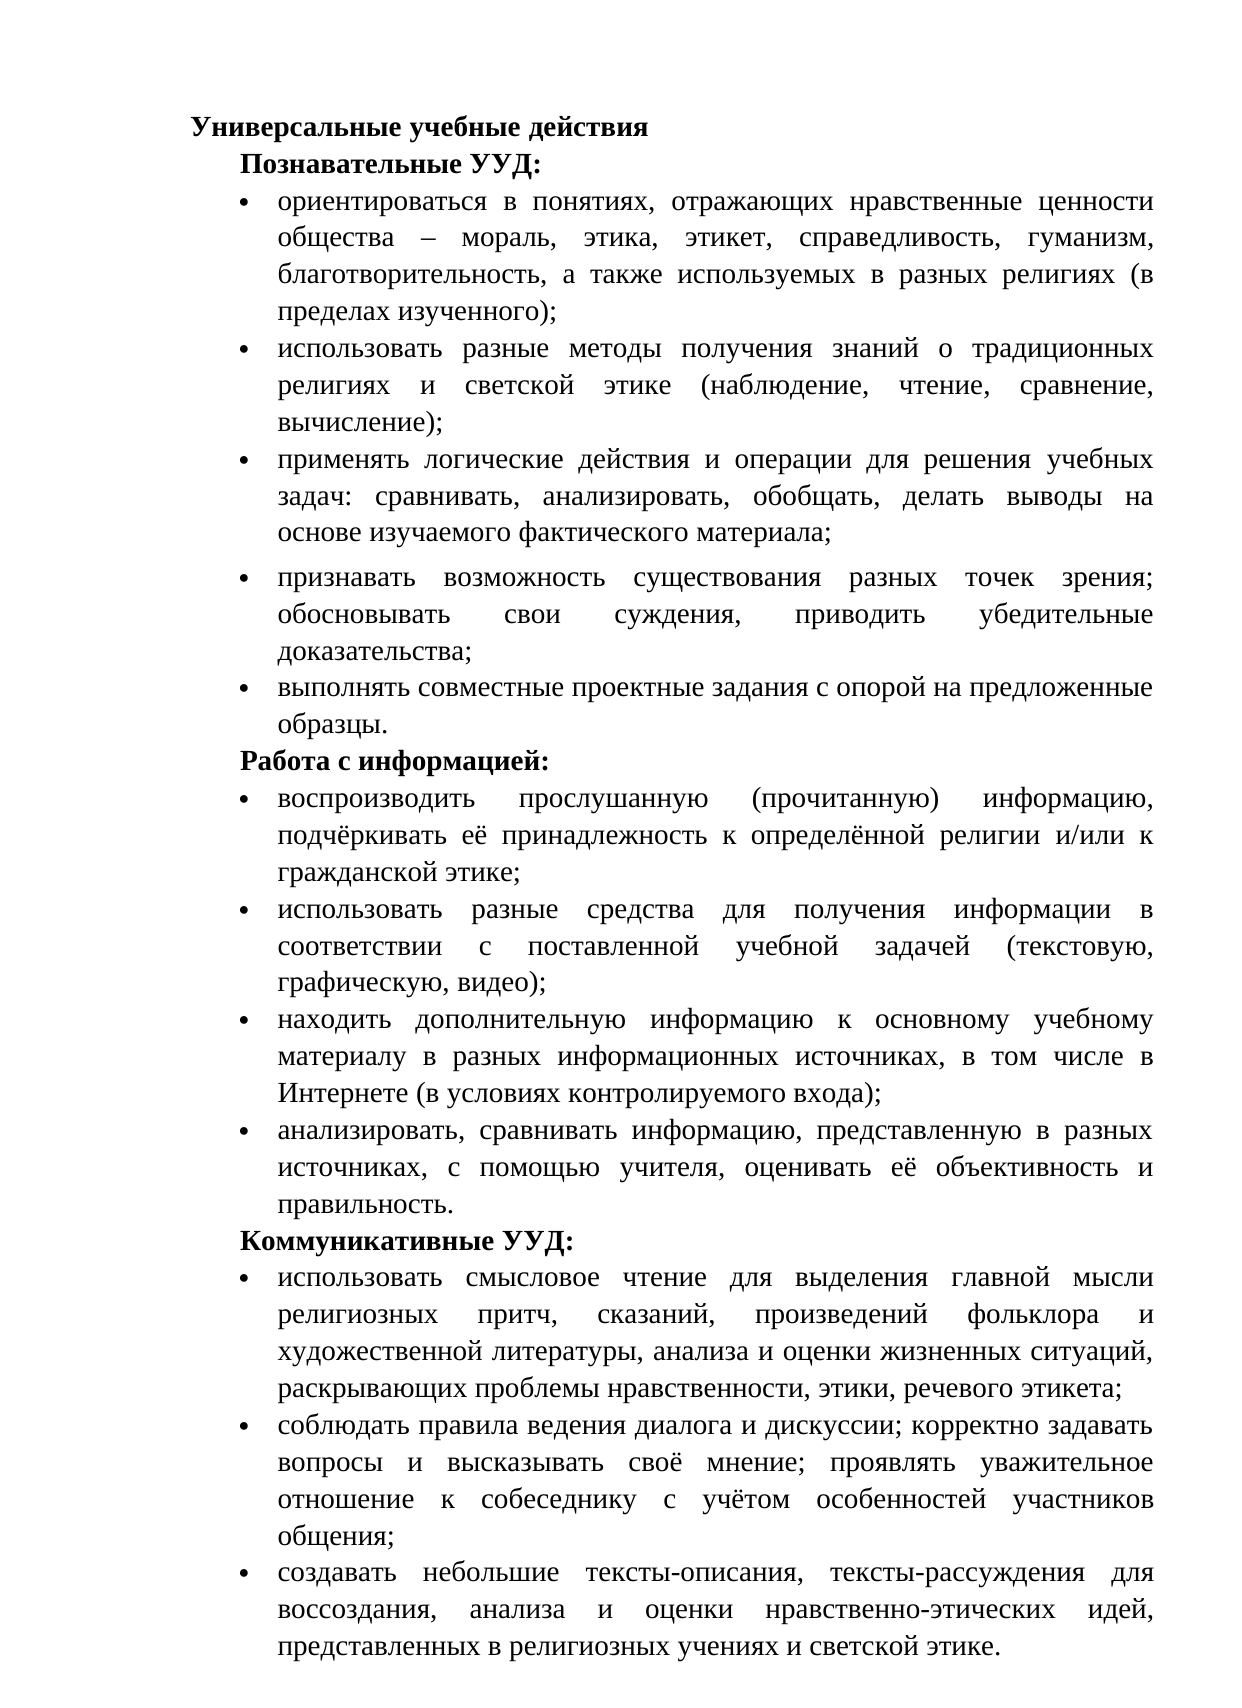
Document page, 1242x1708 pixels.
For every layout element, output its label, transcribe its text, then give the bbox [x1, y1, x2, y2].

list выполнять совместные проектные задания с опорой на предложенные образцы. [240, 669, 1153, 740]
list соблюдать правила ведения диалога и дискуссии; корректно задавать вопросы и высказывать своё мнение; проявлять уважительное отношение к собеседнику с учётом особенностей участников общения; [240, 1407, 1154, 1551]
list применять логические действия и операции для решения учебных задач: сравнивать, анализировать, обобщать, делать выводы на основе изучаемого фактического материала; [240, 441, 1153, 548]
list использовать смысловое чтение для выделения главной мысли религиозных притч, сказаний, произведений фольклора и художественной литературы, анализа и оценки жизненных ситуаций, раскрывающих проблемы нравственности, этики, речевого этикета; [240, 1259, 1154, 1403]
list ориентироваться в понятиях, отражающих нравственные ценности общества – мораль, этика, этикет, справедливость, гуманизм, благотворительность, а также используемых в разных религиях (в пределах изученного); [240, 183, 1154, 327]
list признавать возможность существования разных точек зрения; обосновывать свои суждения, приводить убедительные доказательства; [240, 559, 1153, 666]
list использовать разные средства для получения информации в соответствии с поставленной учебной задачей (текстовую, графическую, видео); [240, 891, 1154, 998]
list использовать разные методы получения знаний о традиционных религиях и светской этике (наблюдение, чтение, сравнение, вычисление); [240, 330, 1154, 437]
subtitle Работа с информацией: [240, 743, 1210, 777]
subtitle Коммуникативные УУД: [240, 1223, 1210, 1257]
list находить дополнительную информацию к основному учебному материалу в разных информационных источниках, в том числе в Интернете (в условиях контролируемого входа); [240, 1001, 1154, 1109]
subtitle Универсальные учебные действия Познавательные УУД: [190, 109, 649, 179]
list создавать небольшие тексты-описания, тексты-рассуждения для воссоздания, анализа и оценки нравственно-этических идей, представленных в религиозных учениях и светской этике. [240, 1554, 1154, 1662]
list воспроизводить прослушанную (прочитанную) информацию, подчёркивать её принадлежность к определённой религии и/или к гражданской этике; [240, 780, 1153, 887]
list анализировать, сравнивать информацию, представленную в разных источниках, с помощью учителя, оценивать её объективность и правильность. [240, 1112, 1153, 1219]
